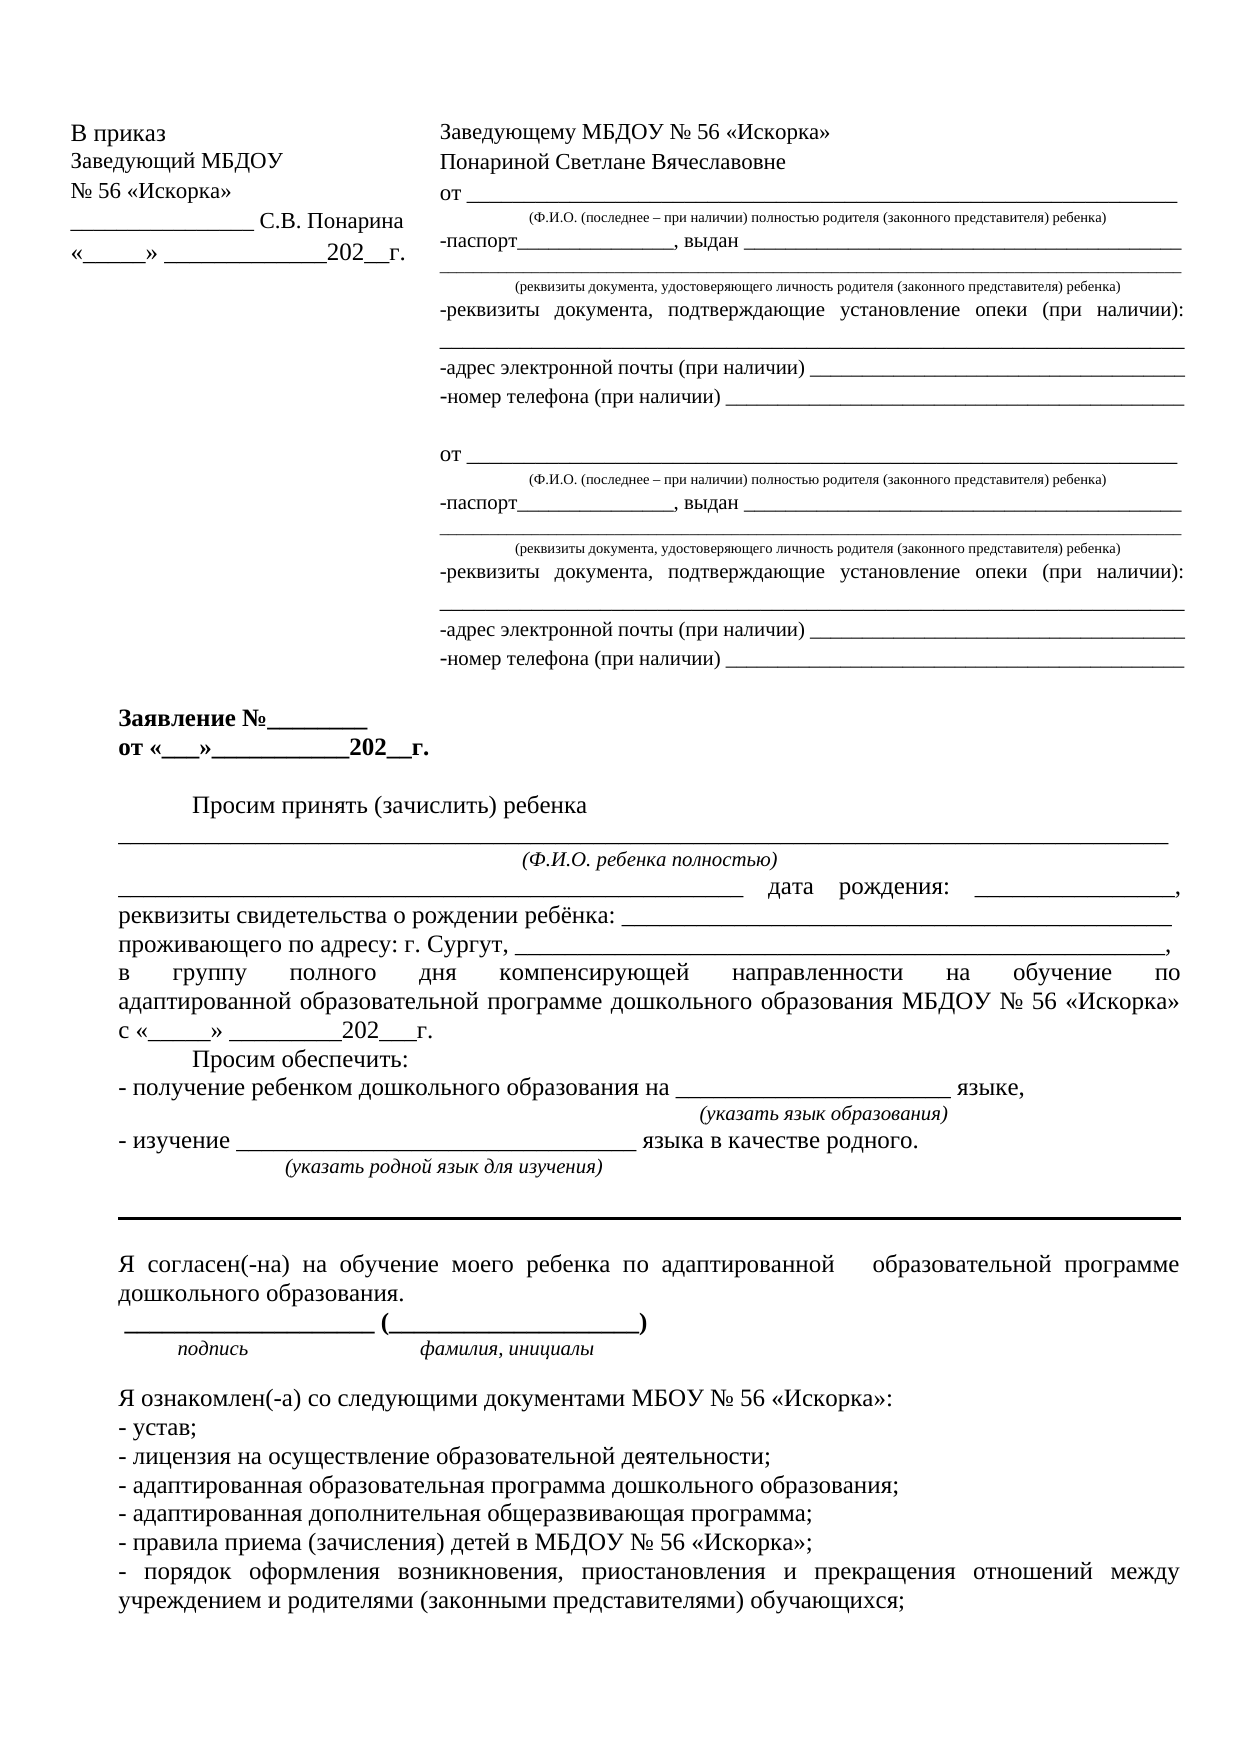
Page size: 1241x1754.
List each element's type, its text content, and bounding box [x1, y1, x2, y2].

text Я ознакомлен(-а) со следующими документами МБОУ № 56 «Искорка»: [118, 1383, 1181, 1412]
text - устав; [118, 1412, 1181, 1441]
text - правила приема (зачисления) детей в МБДОУ № 56 «Искорка»; [118, 1527, 1181, 1556]
text (указать родной язык для изучения) [118, 1154, 1181, 1178]
text ____________________________________________________________________________________ [118, 818, 1181, 847]
text проживающего по адресу: г. Сургут, ____________________________________________________, [118, 929, 1181, 957]
text - получение ребенком дошкольного образования на ______________________ языке, [118, 1072, 1181, 1101]
text Просим принять (зачислить) ребенка [118, 790, 1181, 818]
table_header Заведующему МБДОУ № 56 «Искорка» Понариной Светлане Вячеславовне от ______________________________________________________________ (Ф.И.О. (последнее – при наличии) полностью родителя (законного представителя) ребенка) -паспорт_______________, выдан __________________________________________ _________________________________________________________________________________________ (реквизиты документа, удостоверяющего личность родителя (законного представителя) ребенка) -реквизиты документа, подтверждающие установление опеки (при наличии): _________________________________________________________________ -адрес электронной почты (при наличии) ____________________________________ -номер телефона (при наличии) ____________________________________________ от ______________________________________________________________ (Ф.И.О. (последнее – при наличии) полностью родителя (законного представителя) ребенка) -паспорт_______________, выдан __________________________________________ _________________________________________________________________________________________ (реквизиты документа, удостоверяющего личность родителя (законного представителя) ребенка) -реквизиты документа, подтверждающие установление опеки (при наличии): _________________________________________________________________ -адрес электронной почты (при наличии) ____________________________________ -номер телефона (при наличии) ____________________________________________ [428, 118, 1196, 675]
text (указать язык образования) [118, 1101, 1181, 1125]
text Я согласен(-на) на обучение моего ребенка по адаптированной образовательной программе дошкольного образования. [118, 1249, 1181, 1307]
text от «___»___________202__г. [118, 732, 1181, 761]
text Просим обеспечить: [118, 1044, 1181, 1072]
text в группу полного дня компенсирующей направленности на обучение по адаптированной образовательной программе дошкольного образования МБДОУ № 56 «Искорка» с «_____» _________202___г. [118, 957, 1181, 1044]
table_header В приказ Заведующий МБДОУ № 56 «Искорка» ________________ С.В. Понарина «_____» _____________202__г. [59, 118, 428, 675]
text - адаптированная дополнительная общеразвивающая программа; [118, 1498, 1181, 1527]
text ____________________ (____________________) [118, 1307, 1181, 1335]
text __________________________________________________ дата рождения: ________________, реквизиты свидетельства о рождении ребёнка: ____________________________________________ [118, 871, 1181, 929]
text - лицензия на осуществление образовательной деятельности; [118, 1441, 1181, 1470]
text - адаптированная образовательная программа дошкольного образования; [118, 1470, 1181, 1498]
text подпись фамилия, инициалы [118, 1335, 1181, 1359]
text - порядок оформления возникновения, приостановления и прекращения отношений между учреждением и родителями (законными представителями) обучающихся; [118, 1556, 1181, 1613]
text (Ф.И.О. ребенка полностью) [118, 847, 1181, 871]
text Заявление №________ [118, 703, 1181, 732]
text - изучение ________________________________ языка в качестве родного. [118, 1125, 1181, 1154]
